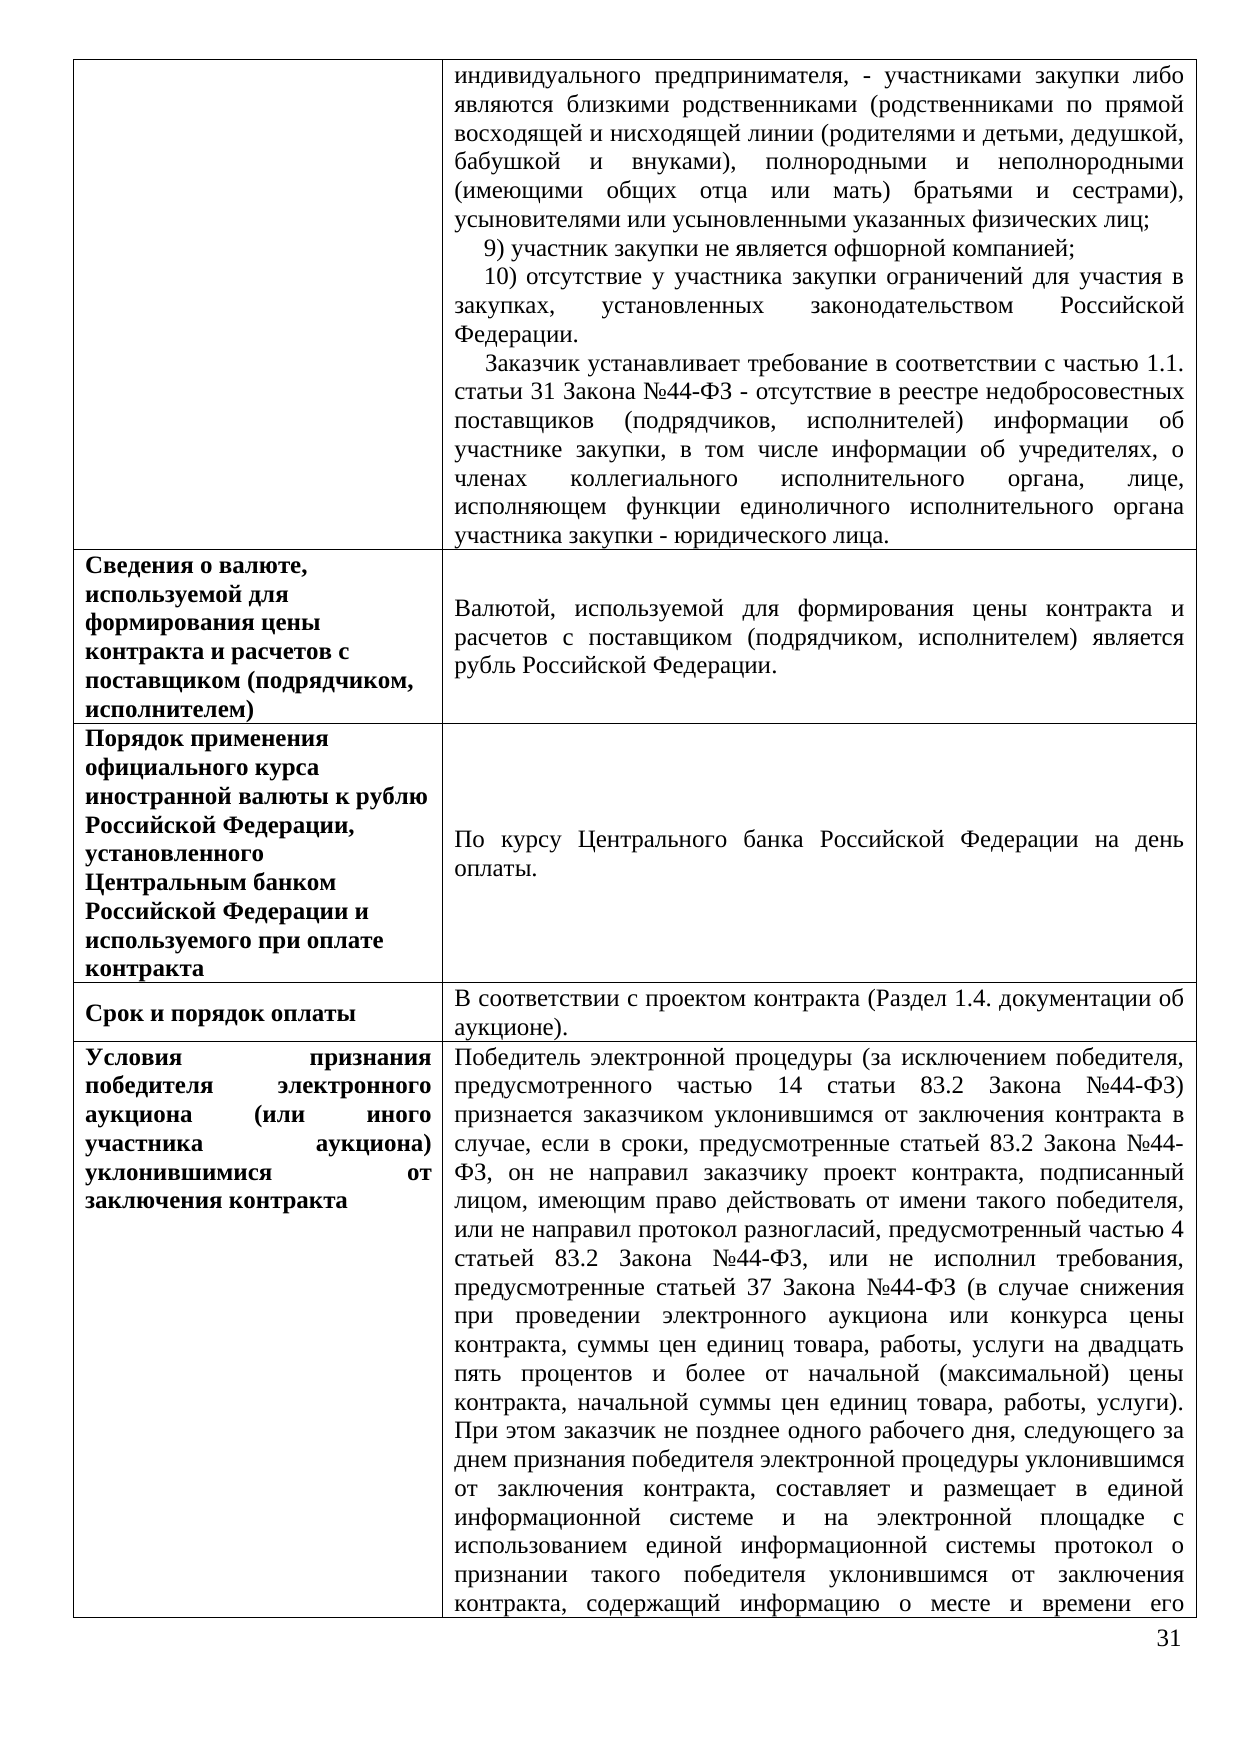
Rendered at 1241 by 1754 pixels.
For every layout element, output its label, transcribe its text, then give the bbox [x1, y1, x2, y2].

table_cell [74, 60, 442, 549]
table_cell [74, 1042, 442, 1617]
table_cell Сведения о валюте, используемой для формирования цены контракта и расчетов с поставщиком (подрядчиком, исполнителем) [74, 550, 442, 722]
table_cell Валютой, используемой для формирования цены контракта и расчетов с поставщиком (подрядчиком, исполнителем) является рубль Российской Федерации. [443, 550, 1196, 722]
table_cell По курсу Центрального банка Российской Федерации на день оплаты. [443, 724, 1196, 982]
table_cell В соответствии с проектом контракта (Раздел 1.4. документации об аукционе). [443, 983, 1196, 1041]
table_cell Срок и порядок оплаты [74, 983, 442, 1041]
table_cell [443, 60, 1196, 549]
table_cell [443, 1042, 1196, 1617]
table_cell Порядок применения официального курса иностранной валюты к рублю Российской Федерации, установленного Центральным банком Российской Федерации и используемого при оплате контракта [74, 724, 442, 982]
